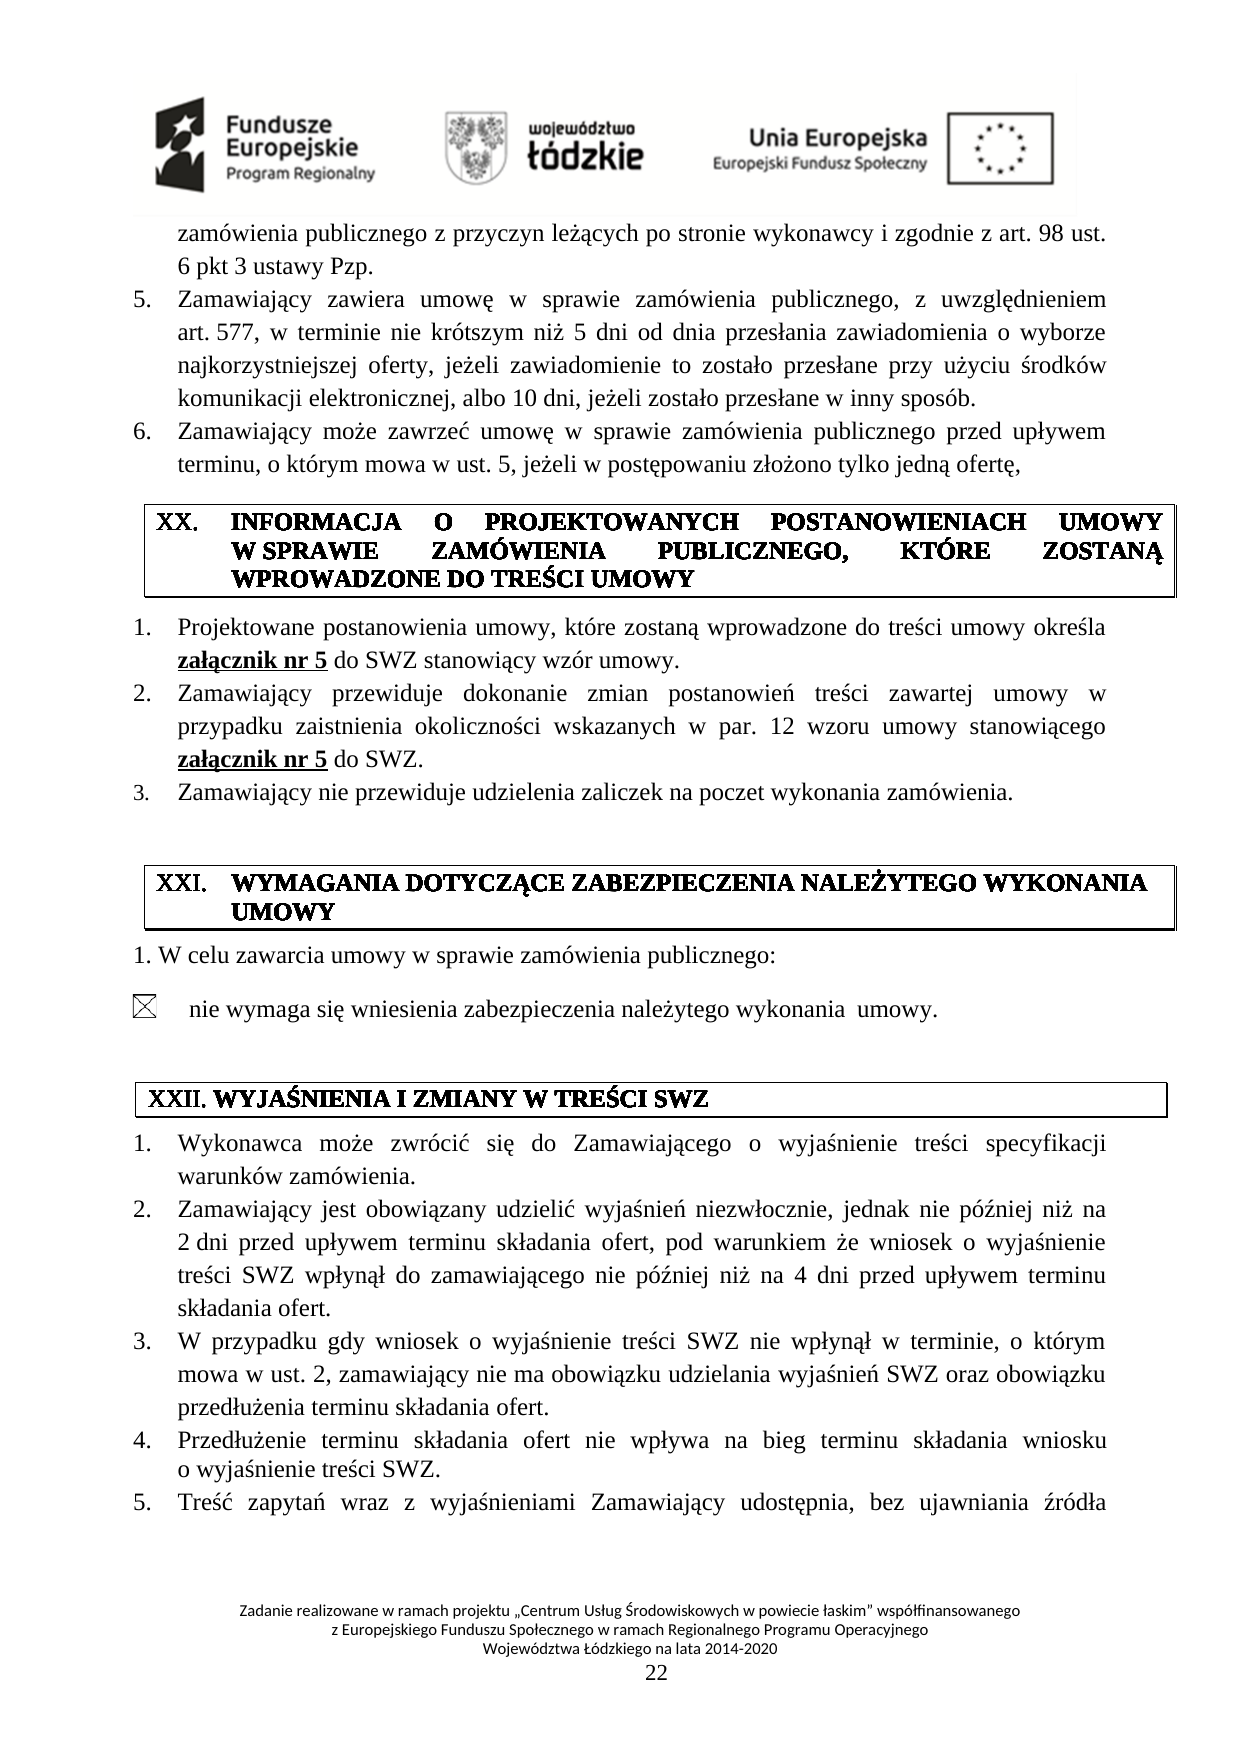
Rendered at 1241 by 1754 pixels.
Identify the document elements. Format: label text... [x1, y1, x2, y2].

list Zamawiający przewiduje dokonanie zmian postanowień treści zawartej umowy w przypadku zaistnienia okoliczności wskazanych w par. 12 wzoru umowy stanowiącego załącznik nr 5 do SWZ. [133, 678, 1107, 773]
list Treść zapytań wraz z wyjaśnieniami Zamawiający udostępnia, bez ujawniania źródła zapytania, na stronie internetowej prowadzonego postępowania. [133, 1487, 1107, 1515]
text 1. W celu zawarcia umowy w sprawie zamówienia publicznego: [133, 870, 1107, 969]
text nie wymaga się wniesienia zabezpieczenia należytego wykonania umowy. [133, 994, 1107, 1023]
list Przedłużenie terminu składania ofert nie wpływa na bieg terminu składania wniosku o wyjaśnienie treści SWZ. [133, 1425, 1107, 1482]
list Zamawiający jest obowiązany udzielić wyjaśnień niezwłocznie, jednak nie później niż na 2 dni przed upływem terminu składania ofert, pod warunkiem że wniosek o wyjaśnienie treści SWZ wpłynął do zamawiającego nie później niż na 4 dni przed upływem terminu składania ofert. [133, 1194, 1107, 1322]
picture [132, 994, 157, 1018]
list Wykonawca może zwrócić się do Zamawiającego o wyjaśnienie treści specyfikacji warunków zamówienia. [133, 1128, 1107, 1189]
picture [132, 73, 1078, 218]
list W przypadku gdy wniosek o wyjaśnienie treści SWZ nie wpłynął w terminie, o którym mowa w ust. 2, zamawiający nie ma obowiązku udzielania wyjaśnień SWZ oraz obowiązku przedłużenia terminu składania ofert. [133, 1326, 1107, 1421]
list Projektowane postanowienia umowy, które zostaną wprowadzone do treści umowy określa załącznik nr 5 do SWZ stanowiący wzór umowy. [133, 509, 1107, 674]
list Zamawiający zawiera umowę w sprawie zamówienia publicznego, z uwzględnieniem art. 577, w terminie nie krótszym niż 5 dni od dnia przesłania zawiadomienia o wyborze najkorzystniejszej oferty, jeżeli zawiadomienie to zostało przesłane przy użyciu środków komunikacji elektronicznej, albo 10 dni, jeżeli zostało przesłane w inny sposób. [133, 284, 1107, 412]
list Zamawiający nie przewiduje udzielenia zaliczek na poczet wykonania zamówienia. [133, 777, 1107, 806]
list Zamawiający może zawrzeć umowę w sprawie zamówienia publicznego przed upływem terminu, o którym mowa w ust. 5, jeżeli w postępowaniu złożono tylko jedną ofertę, [133, 416, 1107, 478]
